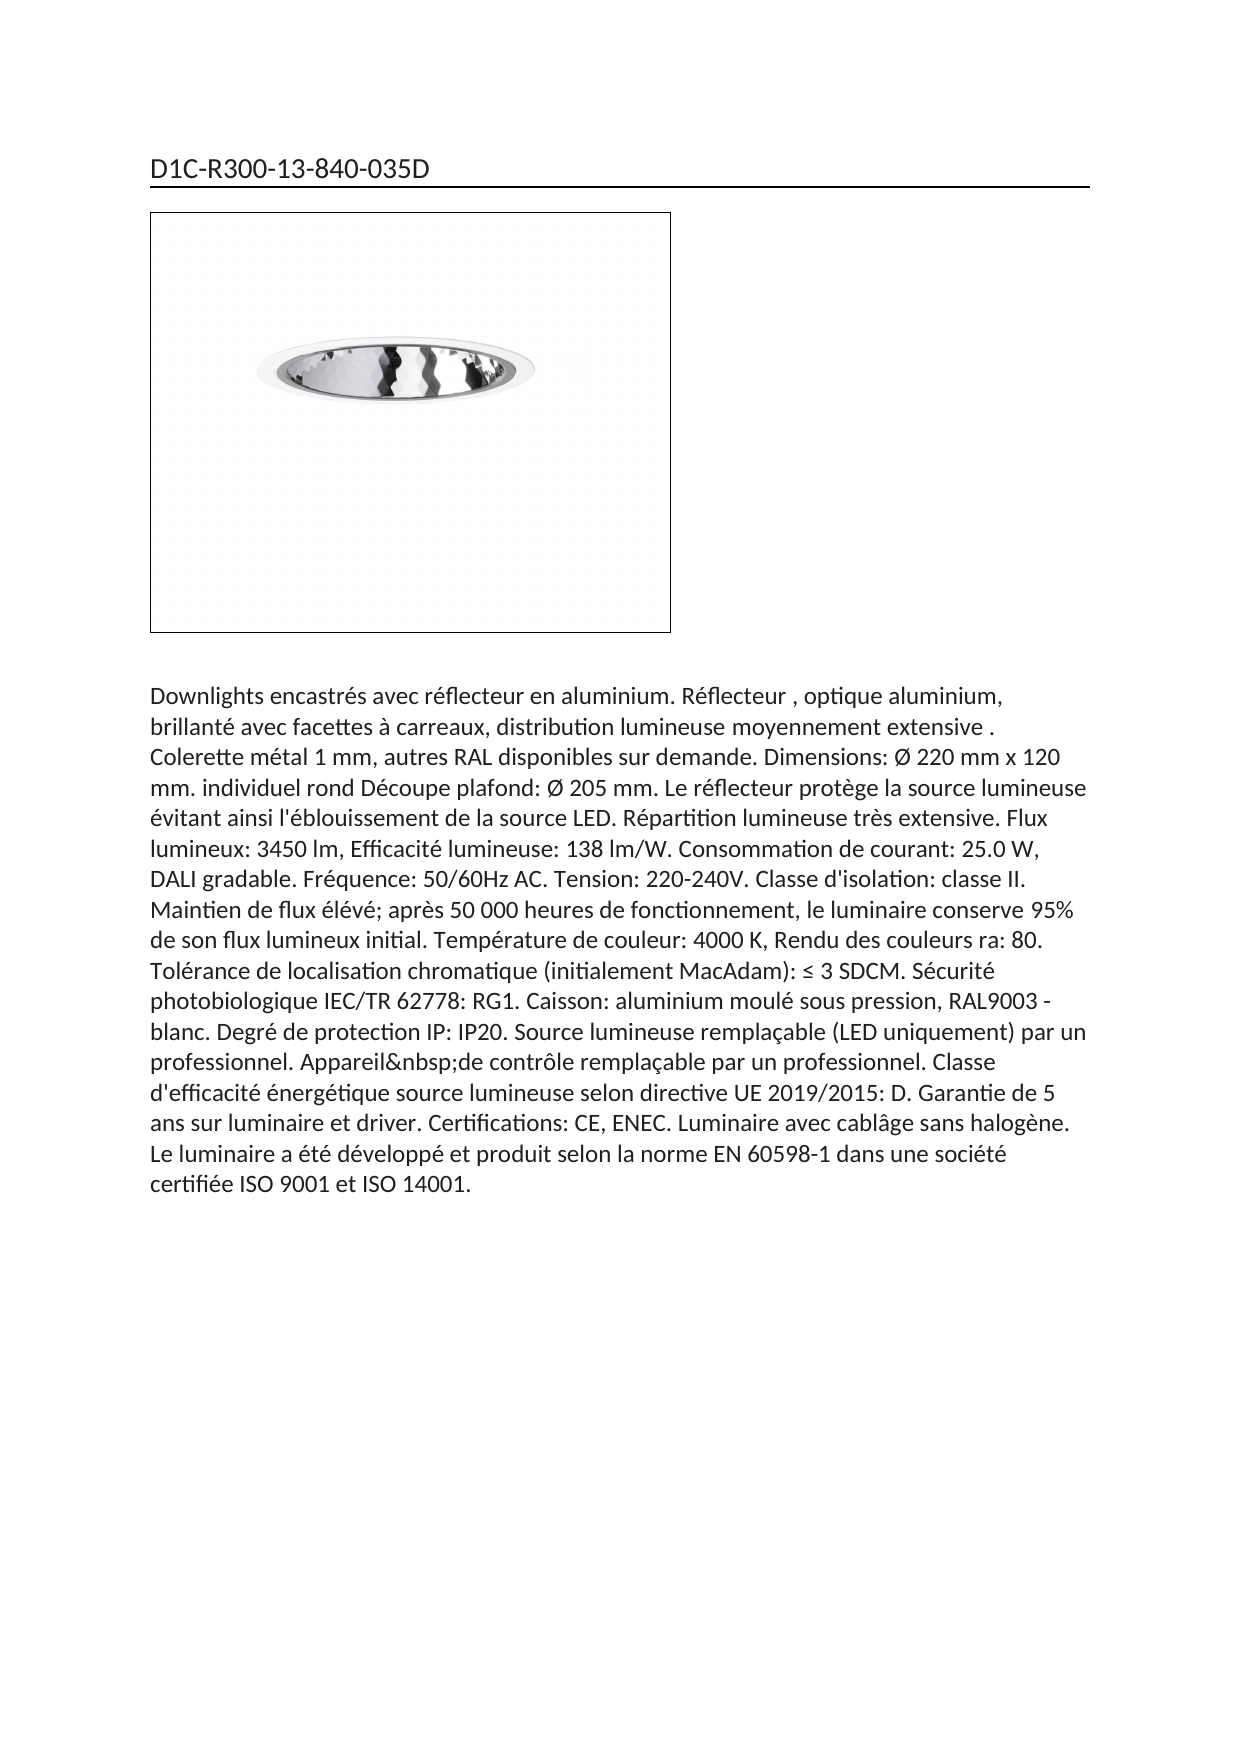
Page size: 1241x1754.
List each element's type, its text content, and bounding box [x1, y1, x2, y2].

text D1C-R300-13-840-035D [150, 150, 1090, 186]
text Downlights encastrés avec réflecteur en aluminium. Réflecteur , optique aluminium, brillanté avec facettes à carreaux, distribution lumineuse moyennement extensive . Colerette métal 1 mm, autres RAL disponibles sur demande. Dimensions: Ø 220 mm x 120 mm. individuel rond Découpe plafond: Ø 205 mm. Le réflecteur protège la source lumineuse évitant ainsi l'éblouissement de la source LED. Répartition lumineuse très extensive. Flux lumineux: 3450 lm, Efficacité lumineuse: 138 lm/W. Consommation de courant: 25.0 W, DALI gradable. Fréquence: 50/60Hz AC. Tension: 220-240V. Classe d'isolation: classe II. Maintien de flux élévé; après 50 000 heures de fonctionnement, le luminaire conserve 95% de son flux lumineux initial. Température de couleur: 4000 K, Rendu des couleurs ra: 80. Tolérance de localisation chromatique (initialement MacAdam): ≤ 3 SDCM. Sécurité photobiologique IEC/TR 62778: RG1. Caisson: aluminium moulé sous pression, RAL9003 - blanc. Degré de protection IP: IP20. Source lumineuse remplaçable (LED uniquement) par un professionnel. Appareil&nbsp;de contrôle remplaçable par un professionnel. Classe d'efficacité énergétique source lumineuse selon directive UE 2019/2015: D. Garantie de 5 ans sur luminaire et driver. Certifications: CE, ENEC. Luminaire avec cablâge sans halogène. Le luminaire a été développé et produit selon la norme EN 60598-1 dans une société certifiée ISO 9001 et ISO 14001. [150, 680, 1090, 1199]
picture [151, 213, 670, 632]
